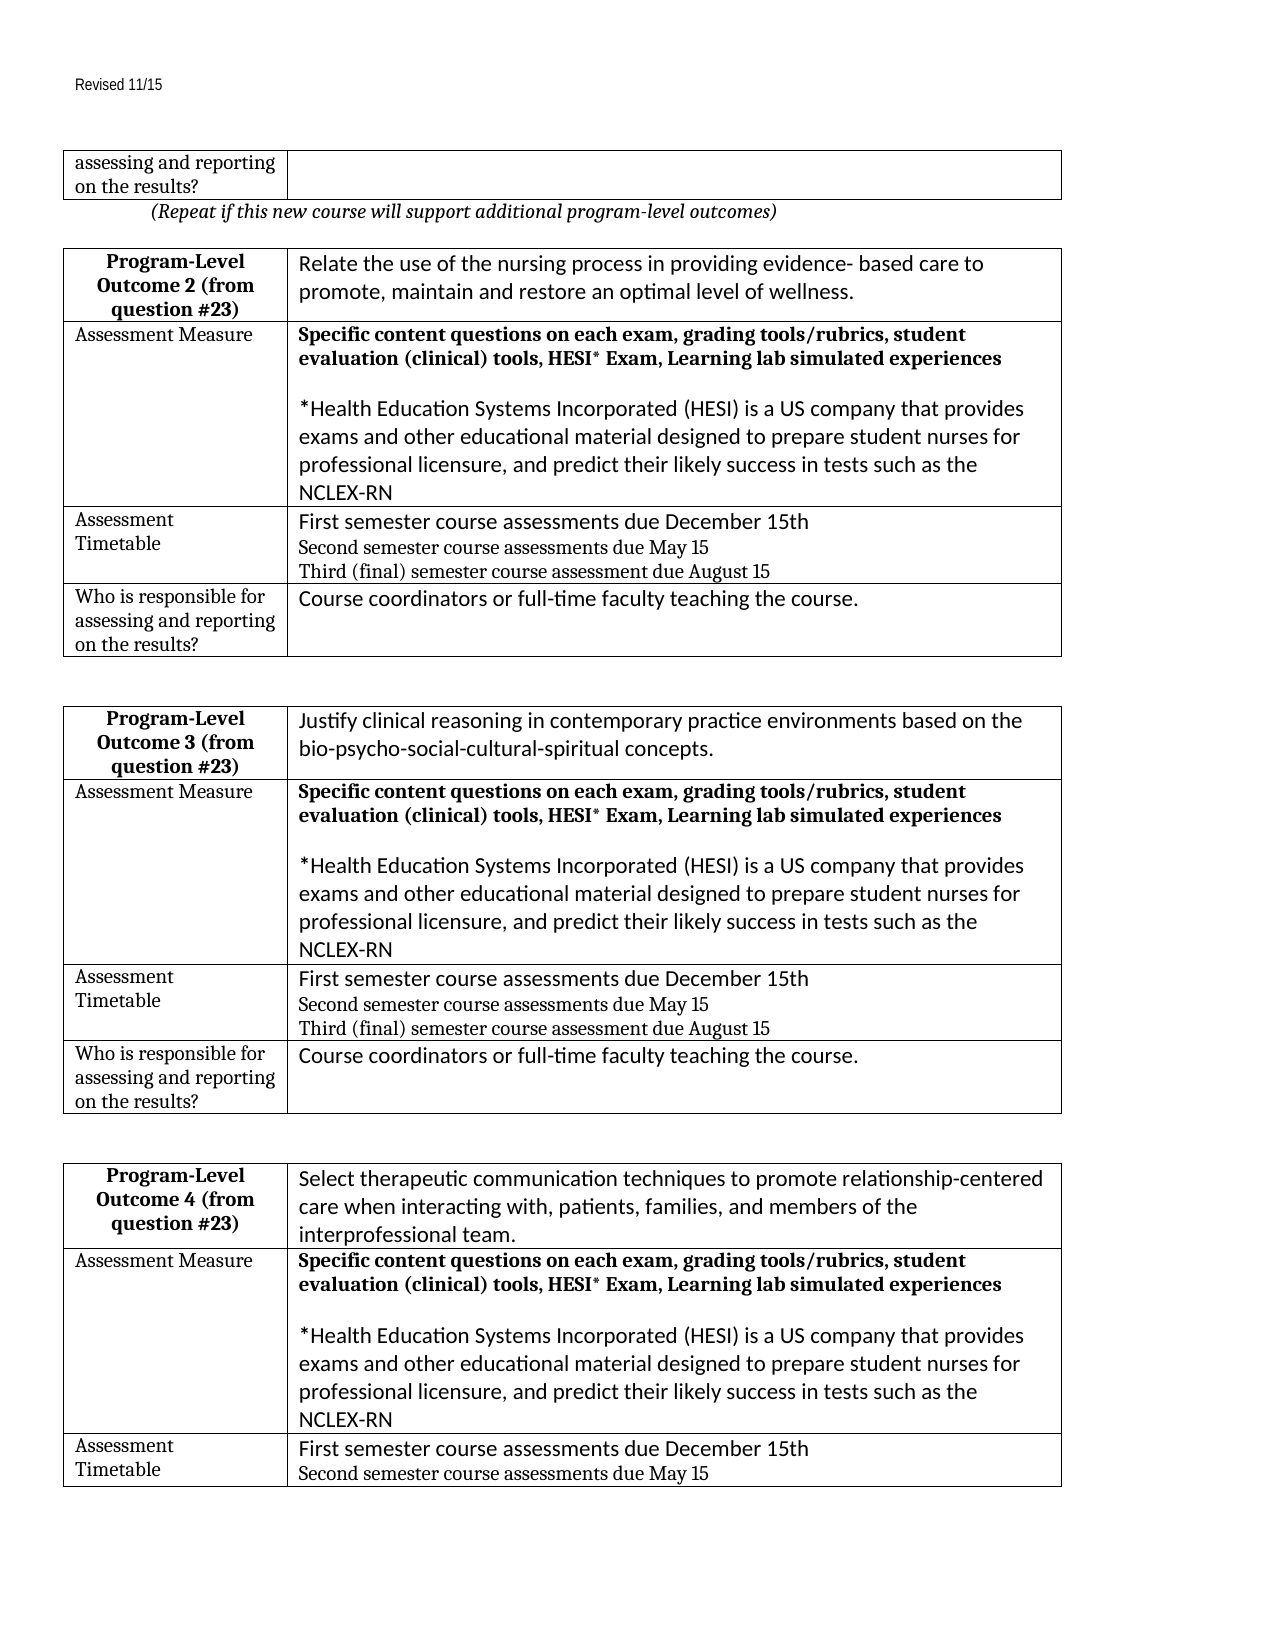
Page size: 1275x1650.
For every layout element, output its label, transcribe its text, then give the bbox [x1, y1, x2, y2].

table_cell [64, 151, 287, 199]
table_header Program-Level Outcome 4 (from question #23) [64, 1164, 287, 1248]
table_header Program-Level Outcome 3 (from question #23) [64, 707, 287, 778]
table_cell Who is responsible for assessing and reporting on the results? [64, 584, 287, 656]
table_cell Assessment Measure [64, 1249, 287, 1433]
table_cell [288, 1249, 1061, 1433]
table_header Program-Level Outcome 2 (from question #23) [64, 249, 287, 321]
table_cell Assessment Timetable [64, 507, 287, 583]
table_cell Assessment Measure [64, 322, 287, 506]
table_cell Assessment Measure [64, 780, 287, 963]
text (Repeat if this new course will support additional program-level outcomes) [75, 200, 1200, 224]
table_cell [64, 1434, 287, 1486]
table_cell Who is responsible for assessing and reporting on the results? [64, 1041, 287, 1113]
table_cell Assessment Timetable [64, 965, 287, 1040]
